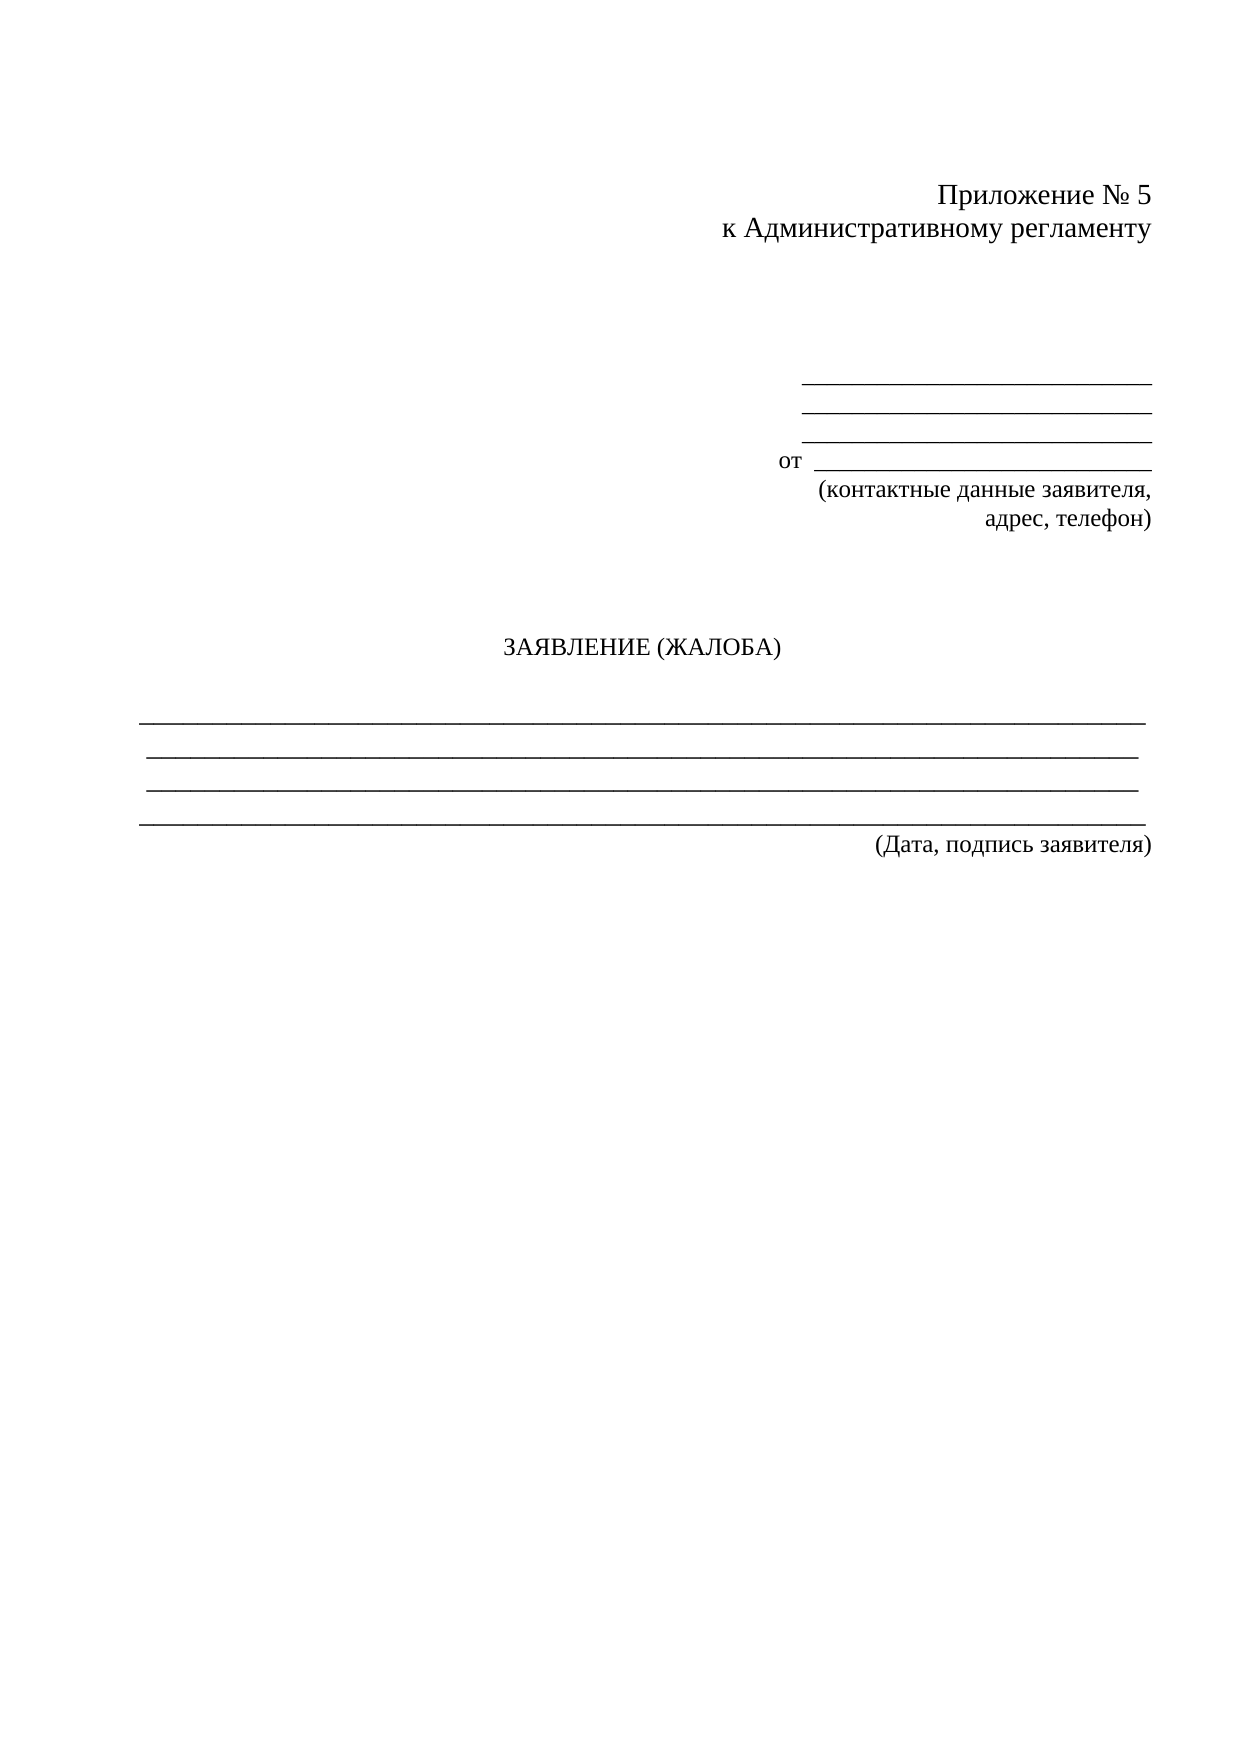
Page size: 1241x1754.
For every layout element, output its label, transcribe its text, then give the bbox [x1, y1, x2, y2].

text ____________________________________________________________________ [133, 728, 1152, 762]
text к Административному регламенту [133, 211, 1152, 244]
text (Дата, подпись заявителя) [133, 829, 1152, 857]
text ____________________________________________________________________ [133, 762, 1152, 795]
text Приложение № 5 [133, 177, 1152, 211]
text от ___________________________ [133, 445, 1152, 474]
text ____________________________ [133, 388, 1152, 417]
text (контактные данные заявителя, [133, 474, 1152, 503]
text ЗАЯВЛЕНИЕ (ЖАЛОБА) [133, 632, 1152, 661]
text ____________________________ [133, 417, 1152, 445]
text _____________________________________________________________________ [133, 694, 1152, 728]
text ____________________________ [133, 359, 1152, 388]
text _____________________________________________________________________ [133, 795, 1152, 829]
text адрес, телефон) [133, 503, 1152, 532]
